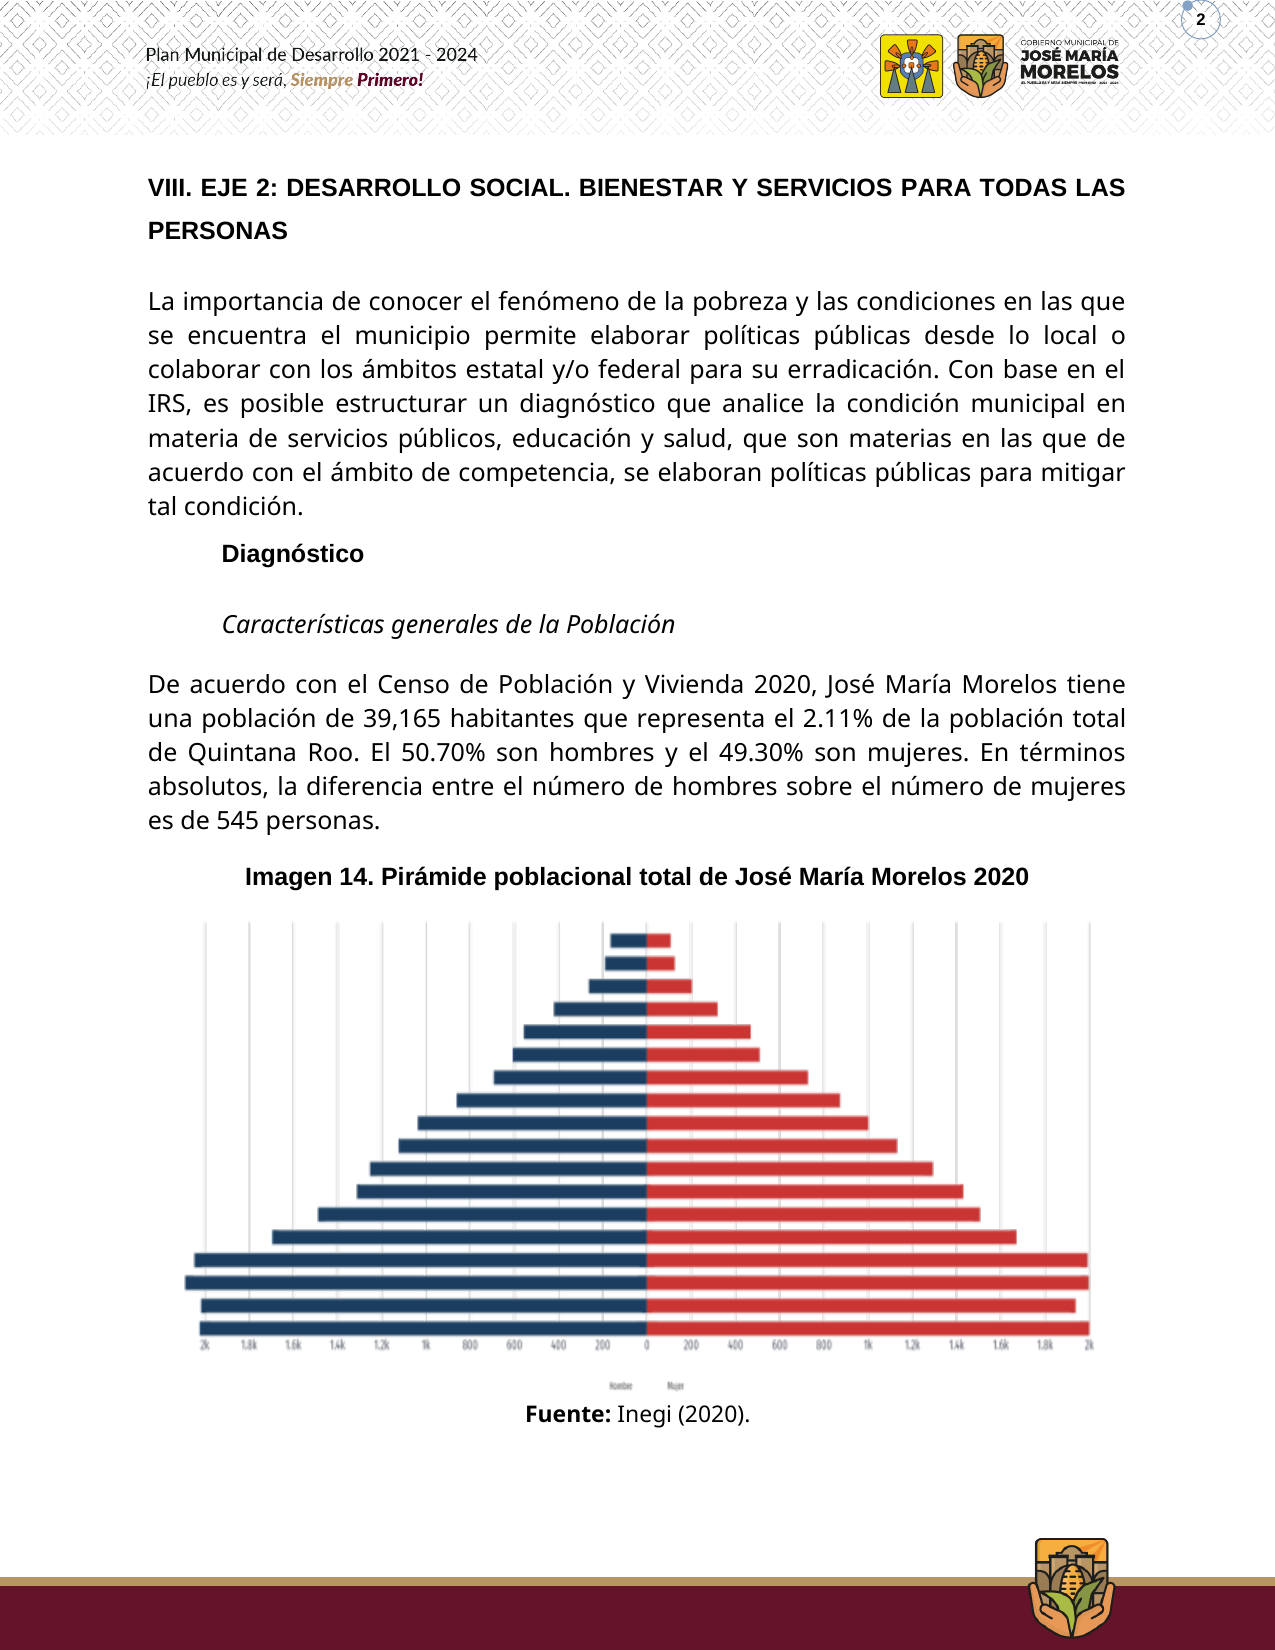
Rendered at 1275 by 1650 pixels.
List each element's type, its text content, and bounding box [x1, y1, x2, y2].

text De acuerdo con el Censo de Población y Vivienda 2020, José María Morelos tiene una población de 39,165 habitantes que representa el 2.11% de la población total de Quintana Roo. El 50.70% son hombres y el 49.30% son mujeres. En términos absolutos, la diferencia entre el número de hombres sobre el número de mujeres es de 545 personas. [148, 666, 1127, 837]
picture [0, 1, 1275, 135]
text Imagen 14. Pirámide poblacional total de José María Morelos 2020 [148, 862, 1127, 890]
text La importancia de conocer el fenómeno de la pobreza y las condiciones en las que se encuentra el municipio permite elaborar políticas públicas desde lo local o colaborar con los ámbitos estatal y/o federal para su erradicación. Con base en el IRS, es posible estructurar un diagnóstico que analice la condición municipal en materia de servicios públicos, educación y salud, que son materias en las que de acuerdo con el ámbito de competencia, se elaboran políticas públicas para mitigar tal condición. [148, 284, 1127, 522]
subtitle VIII. EJE 2: DESARROLLO SOCIAL. BIENESTAR Y SERVICIOS PARA TODAS LAS PERSONAS [148, 173, 1127, 244]
text Fuente: Inegi (2020). [148, 1399, 1127, 1430]
subtitle Diagnóstico [221, 539, 1127, 568]
picture [0, 1523, 1275, 1650]
text Características generales de la Población [148, 607, 1127, 641]
picture [1183, 1, 1219, 38]
picture [147, 904, 1128, 1399]
